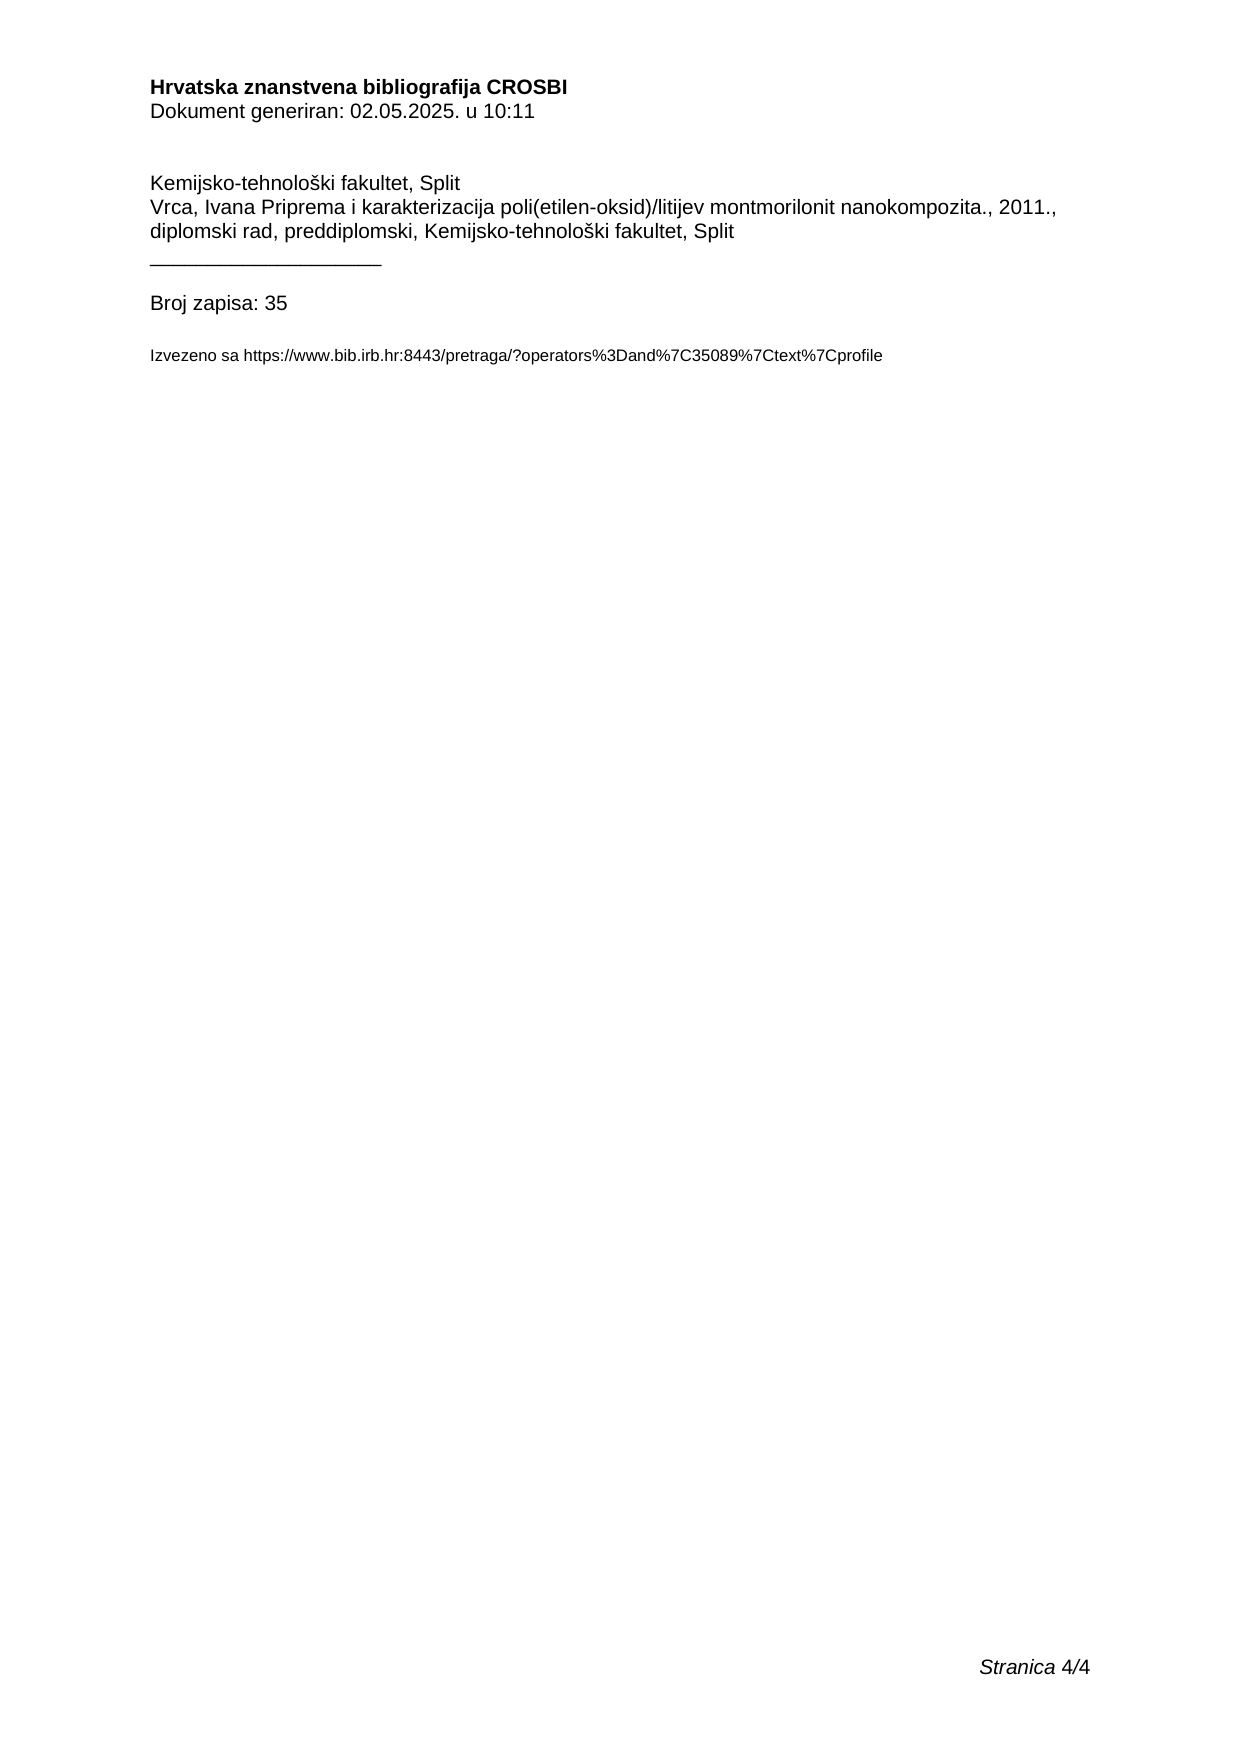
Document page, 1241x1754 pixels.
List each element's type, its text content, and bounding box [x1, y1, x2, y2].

text Broj zapisa: 35 [150, 291, 1090, 315]
text Vrca, Ivana [150, 195, 1090, 243]
text Vrca, Ivana [150, 171, 1090, 195]
text ____________________ [150, 243, 1090, 267]
text Izvezeno sa https://www.bib.irb.hr:8443/pretraga/?operators%3Dand%7C35089%7Ctext%7Cprofile [150, 346, 1090, 365]
